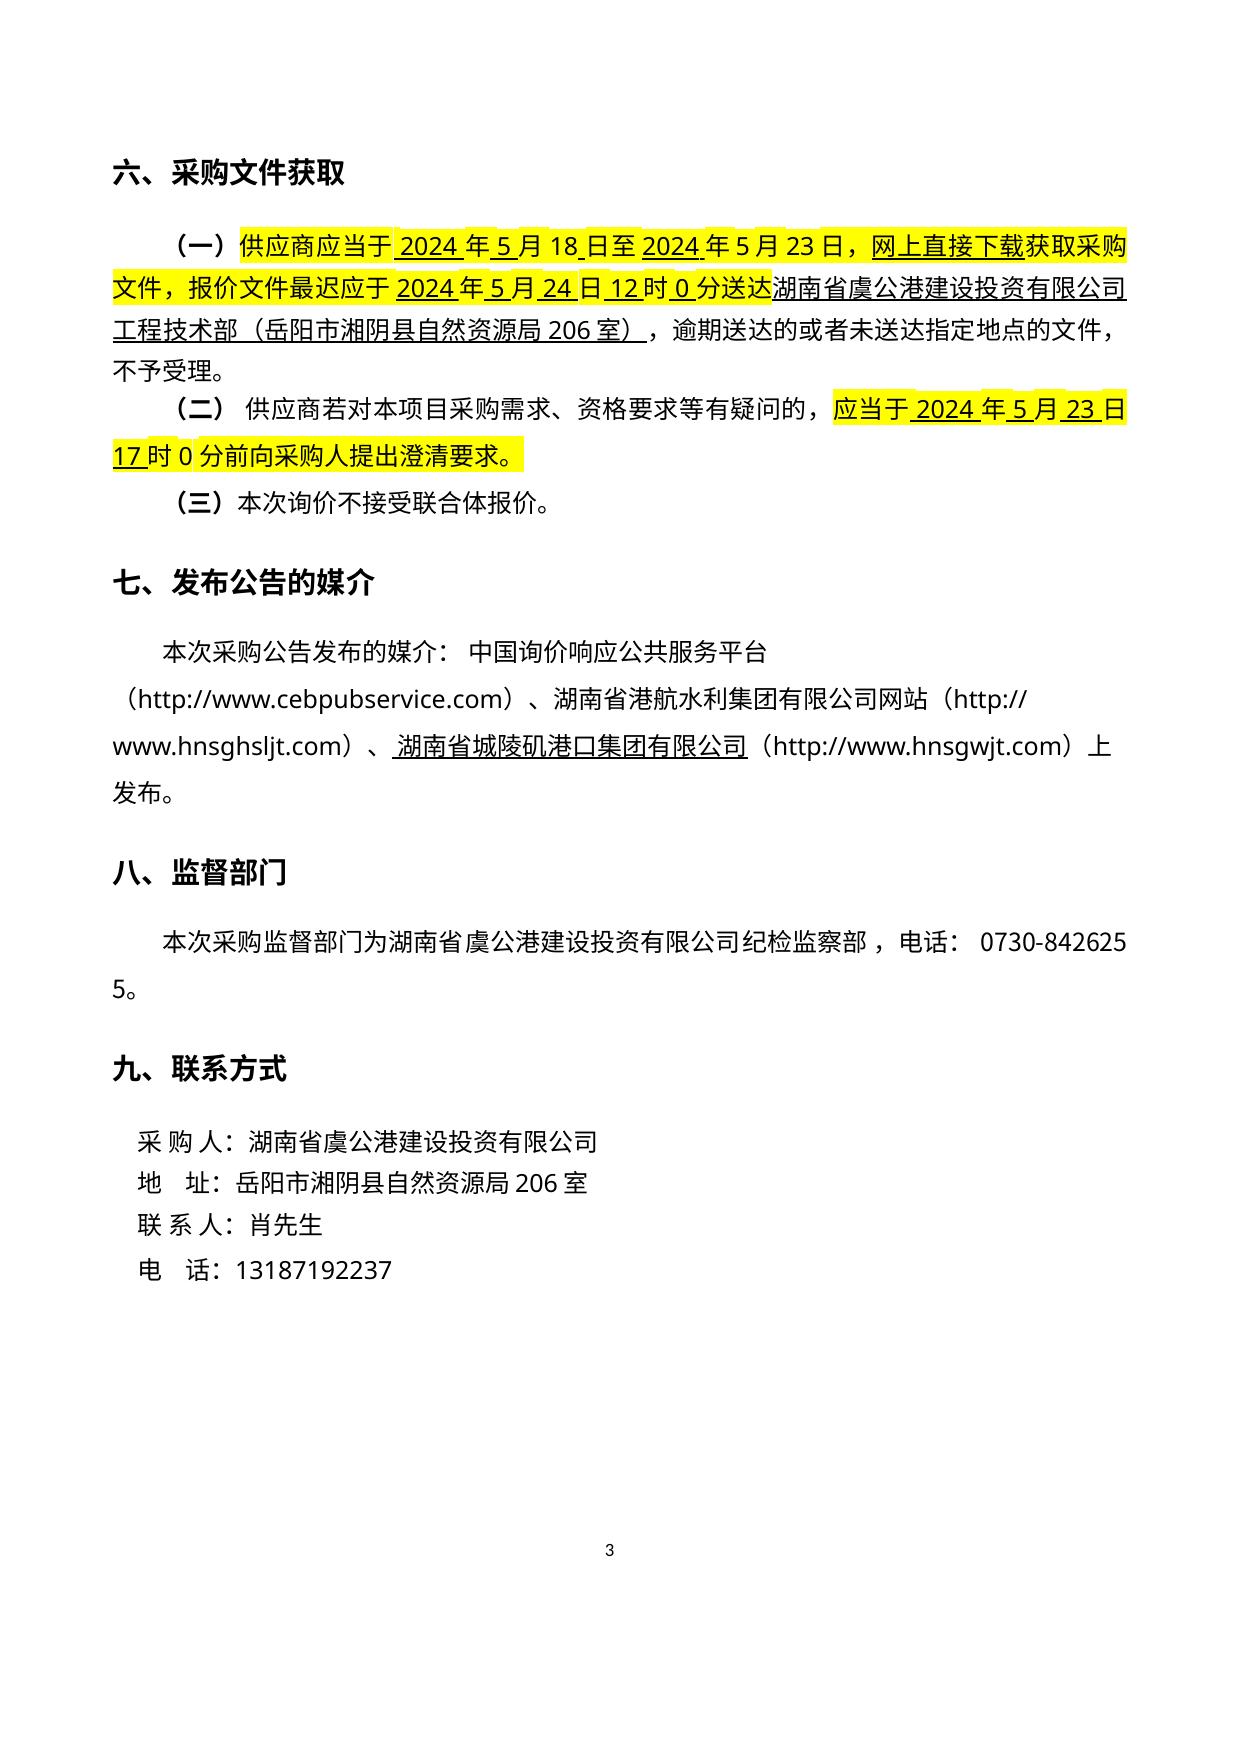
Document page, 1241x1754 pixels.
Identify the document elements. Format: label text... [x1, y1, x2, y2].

text （三）本次询价不接受联合体报价。 [112, 483, 1128, 519]
text 地 址：岳阳市湘阴县自然资源局206室 [112, 1159, 1128, 1201]
text 联 系 人：肖先生 [112, 1201, 1128, 1243]
text （二） 供应商若对本项目采购需求、资格要求等有疑问的，应当于 2024 年 5 月 23 日 17 时 0 分前向采购人提出澄清要求。 [112, 389, 1128, 472]
subtitle 七、发布公告的媒介 [112, 559, 1128, 602]
text 采 购 人：湖南省虞公港建设投资有限公司 [112, 1118, 1128, 1159]
subtitle 九、联系方式 [112, 1045, 1128, 1088]
text 本次采购监督部门为湖南省虞公港建设投资有限公司纪检监察部 ，电话： 0730-8426255。 [112, 922, 1128, 1005]
subtitle 六、采购文件获取 [112, 150, 1128, 192]
text （一）供应商应当于 2024 年 5 月18 日至2024年5月23日，网上直接下载获取采购文件，报价文件最迟应于2024年 5 月 24 日 12时 0 分送达湖南省虞公港建设投资有限公司工程技术部（岳阳市湘阴县自然资源局206室），逾期送达的或者未送达指定地点的文件，不予受理。 [112, 222, 1128, 389]
text 电 话：13187192237 [112, 1243, 1128, 1289]
text 本次采购公告发布的媒介： 中国询价响应公共服务平台（http://www.cebpubservice.com）、湖南省港航水利集团有限公司网站（http://www.hnsghsljt.com）、 湖南省城陵矶港口集团有限公司（http://www.hnsgwjt.com）上发布。 [112, 632, 1128, 809]
subtitle 八、监督部门 [112, 849, 1128, 892]
